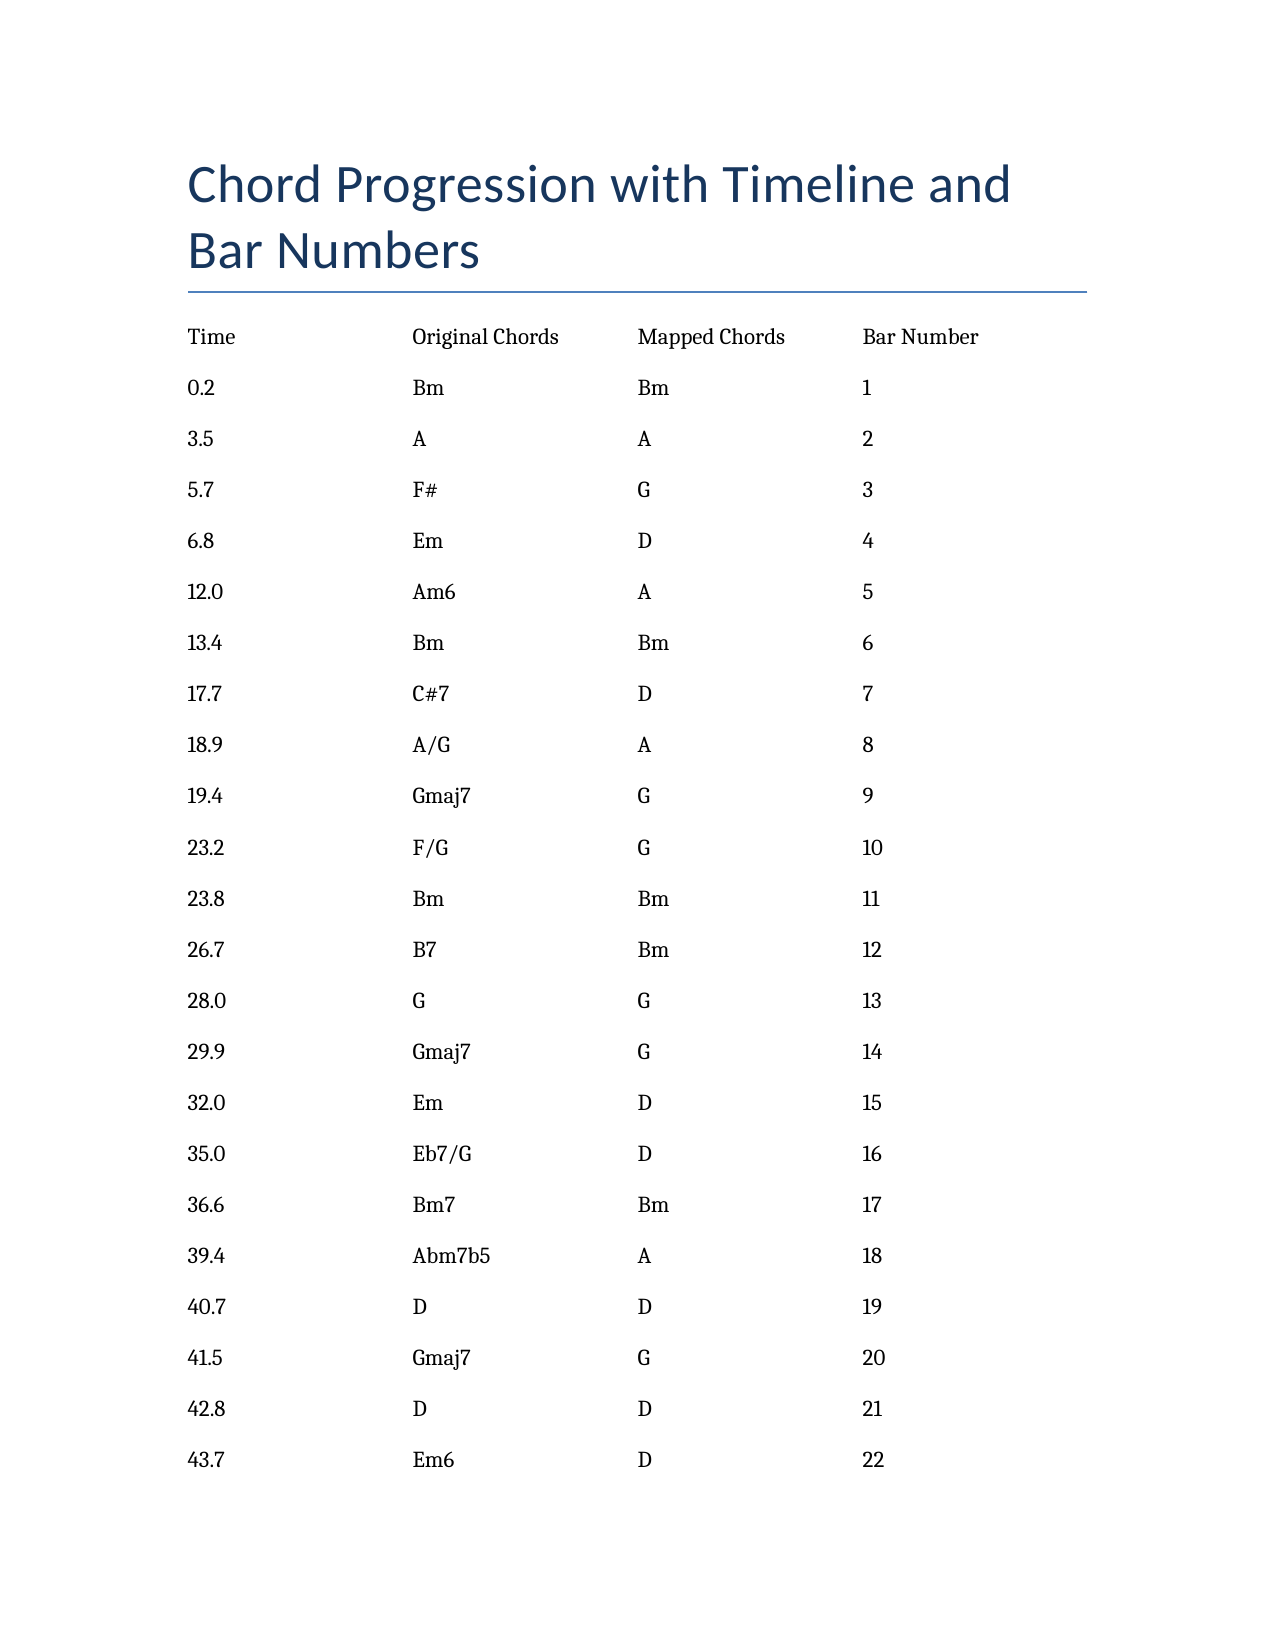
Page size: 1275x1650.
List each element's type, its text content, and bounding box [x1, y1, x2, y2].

table_cell A/G [401, 732, 626, 783]
table_cell 3 [851, 477, 1076, 528]
table_header Original Chords [401, 324, 626, 375]
table_cell G [626, 834, 851, 885]
table_cell 16 [851, 1141, 1076, 1192]
table_cell F/G [401, 834, 626, 885]
table_cell Bm [401, 630, 626, 681]
table_cell D [626, 1090, 851, 1141]
table_cell 3.5 [176, 426, 401, 477]
table_cell D [401, 1396, 626, 1447]
table_cell Bm [626, 936, 851, 987]
table_cell 19 [851, 1294, 1076, 1345]
table_cell C#7 [401, 681, 626, 732]
table_cell 18 [851, 1243, 1076, 1294]
table_cell 13 [851, 988, 1076, 1038]
table_cell Bm [401, 885, 626, 936]
table_cell Bm [626, 630, 851, 681]
table_cell 13.4 [176, 630, 401, 681]
table_cell 8 [851, 732, 1076, 783]
table_cell A [626, 1243, 851, 1294]
table_cell Bm [401, 375, 626, 426]
table_cell 42.8 [176, 1396, 401, 1447]
table_cell 41.5 [176, 1345, 401, 1396]
table_cell Gmaj7 [401, 783, 626, 834]
table_cell 23.2 [176, 834, 401, 885]
table_cell 11 [851, 885, 1076, 936]
table_cell 43.7 [176, 1447, 401, 1498]
table_cell Gmaj7 [401, 1345, 626, 1396]
table_cell 36.6 [176, 1192, 401, 1243]
table_cell 19.4 [176, 783, 401, 834]
table_cell Bm7 [401, 1192, 626, 1243]
table_cell G [626, 988, 851, 1038]
table_cell 29.9 [176, 1039, 401, 1089]
title Chord Progression with Timeline and Bar Numbers [187, 150, 1087, 293]
table_cell D [626, 681, 851, 732]
table_cell A [626, 426, 851, 477]
table_cell 15 [851, 1090, 1076, 1141]
table_cell A [626, 579, 851, 630]
table_cell Eb7/G [401, 1141, 626, 1192]
table_cell G [401, 988, 626, 1038]
table_cell 21 [851, 1396, 1076, 1447]
table_header Bar Number [851, 324, 1076, 375]
table_cell Gmaj7 [401, 1039, 626, 1089]
table_cell B7 [401, 936, 626, 987]
table_cell 14 [851, 1039, 1076, 1089]
table_cell G [626, 477, 851, 528]
table_cell D [626, 528, 851, 579]
table_cell Am6 [401, 579, 626, 630]
table_cell D [626, 1141, 851, 1192]
table_cell 5 [851, 579, 1076, 630]
table_cell 28.0 [176, 988, 401, 1038]
table_cell G [626, 1039, 851, 1089]
table_cell 7 [851, 681, 1076, 732]
table_cell 39.4 [176, 1243, 401, 1294]
table_cell Bm [626, 885, 851, 936]
table_cell 40.7 [176, 1294, 401, 1345]
table_cell G [626, 783, 851, 834]
table_cell Em6 [401, 1447, 626, 1498]
table_cell 23.8 [176, 885, 401, 936]
table_cell 18.9 [176, 732, 401, 783]
table_cell 4 [851, 528, 1076, 579]
table_header Mapped Chords [626, 324, 851, 375]
table_cell 0.2 [176, 375, 401, 426]
table_cell A [626, 732, 851, 783]
table_cell 10 [851, 834, 1076, 885]
table_cell 1 [851, 375, 1076, 426]
table_cell 5.7 [176, 477, 401, 528]
table_cell 17.7 [176, 681, 401, 732]
table_cell 2 [851, 426, 1076, 477]
table_cell Bm [626, 1192, 851, 1243]
table_cell Bm [626, 375, 851, 426]
table_cell G [626, 1345, 851, 1396]
table_cell Em [401, 1090, 626, 1141]
table_cell Em [401, 528, 626, 579]
table_cell D [626, 1396, 851, 1447]
table_cell 26.7 [176, 936, 401, 987]
table_cell 17 [851, 1192, 1076, 1243]
table_cell F# [401, 477, 626, 528]
table_cell 9 [851, 783, 1076, 834]
table_cell 22 [851, 1447, 1076, 1498]
table_cell D [401, 1294, 626, 1345]
table_cell 35.0 [176, 1141, 401, 1192]
table_cell 32.0 [176, 1090, 401, 1141]
table_cell D [626, 1294, 851, 1345]
table_cell Abm7b5 [401, 1243, 626, 1294]
table_cell 12 [851, 936, 1076, 987]
table_cell 6 [851, 630, 1076, 681]
table_cell 12.0 [176, 579, 401, 630]
table_cell 20 [851, 1345, 1076, 1396]
table_cell 6.8 [176, 528, 401, 579]
table_cell D [626, 1447, 851, 1498]
table_cell A [401, 426, 626, 477]
table_header Time [176, 324, 401, 375]
